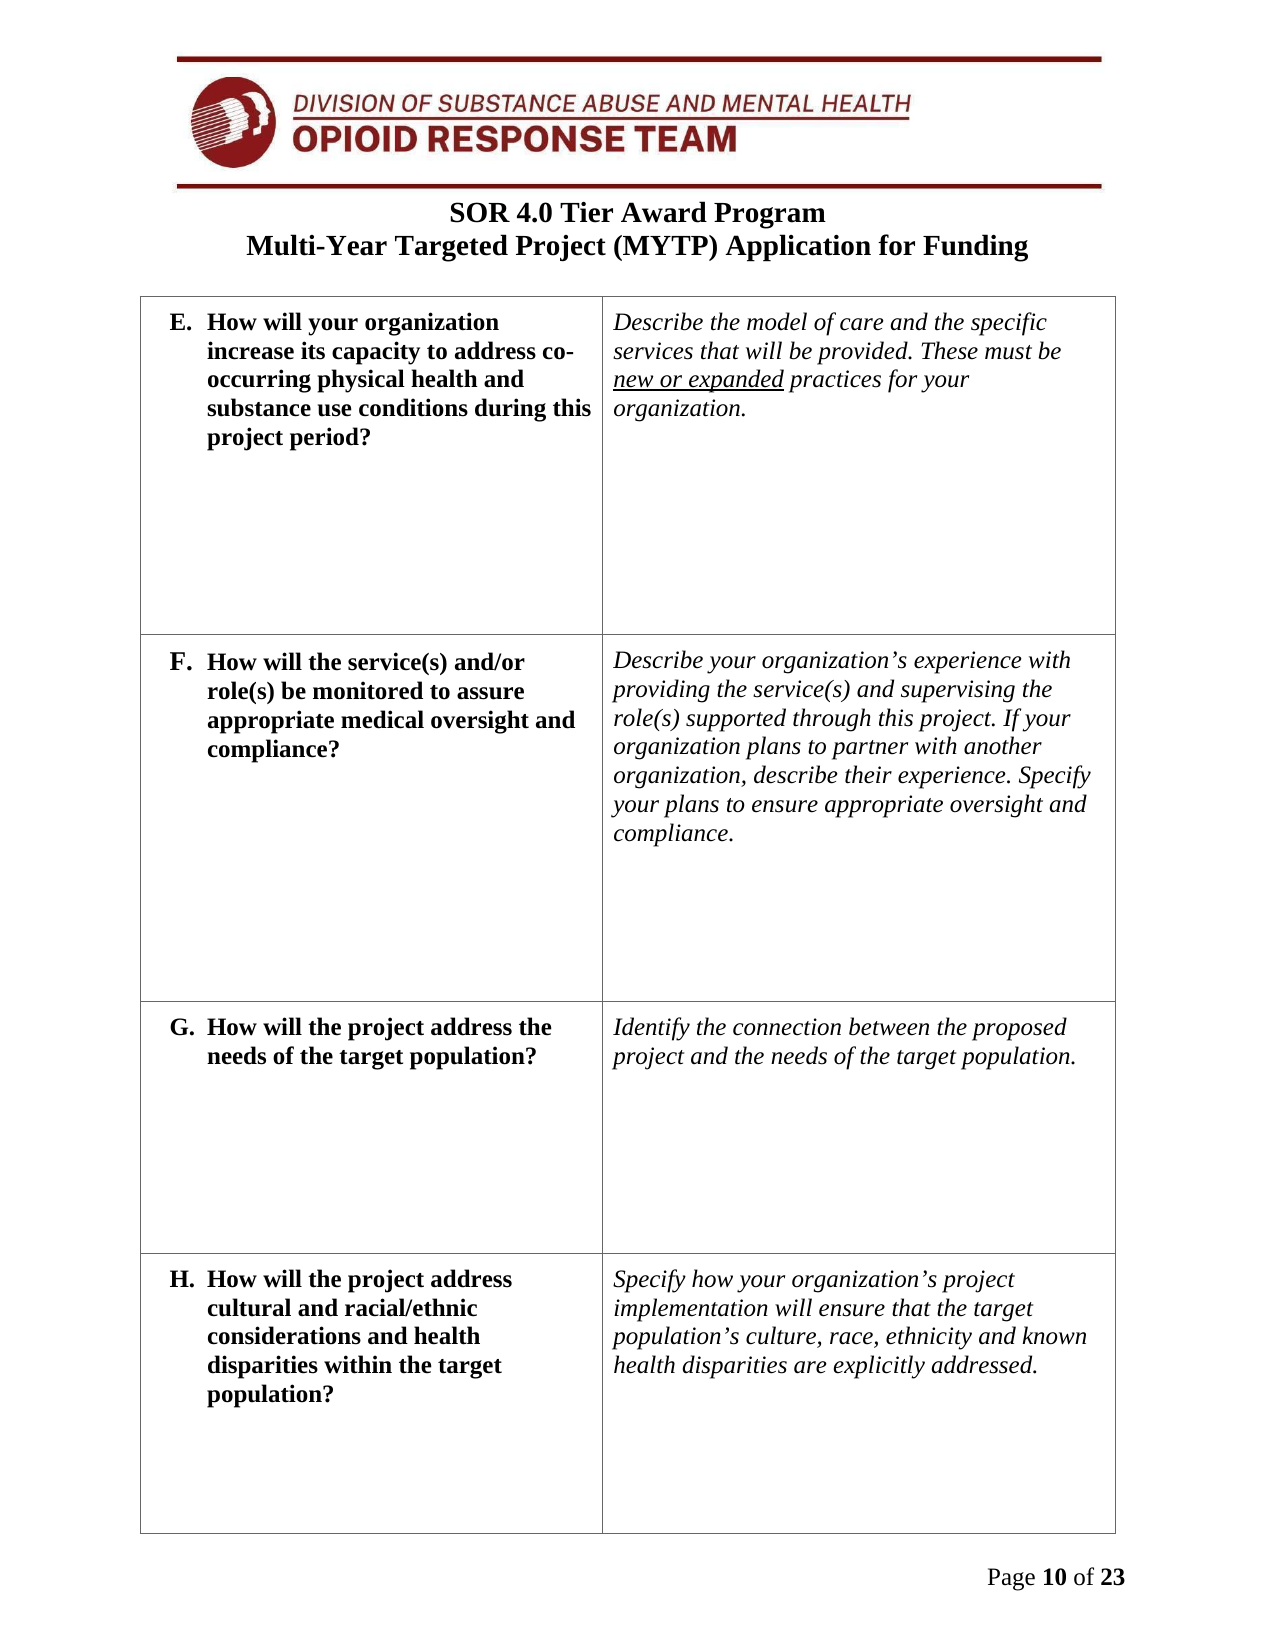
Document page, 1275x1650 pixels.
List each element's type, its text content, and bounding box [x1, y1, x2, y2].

table_cell How will the project address the needs of the target population? [141, 1002, 602, 1252]
table_cell Describe the model of care and the specific services that will be provided. These must be new or expanded practices for your organization. [603, 297, 1115, 634]
table_cell How will the service(s) and/or role(s) be monitored to assure appropriate medical oversight and compliance? [141, 635, 602, 1001]
picture [150, 30, 1134, 196]
table_cell Describe your organization’s experience with providing the service(s) and supervising the role(s) supported through this project. If your organization plans to partner with another organization, describe their experience. Specify your plans to ensure appropriate oversight and compliance. [603, 635, 1115, 1001]
table_cell Specify how your organization’s project implementation will ensure that the target population’s culture, race, ethnicity and known health disparities are explicitly addressed. [603, 1254, 1115, 1533]
table_cell How will the project address cultural and racial/ethnic considerations and health disparities within the target population? [141, 1254, 602, 1533]
table_cell How will your organization increase its capacity to address co-occurring physical health and substance use conditions during this project period? [141, 297, 602, 634]
table_cell Identify the connection between the proposed project and the needs of the target population. [603, 1002, 1115, 1252]
